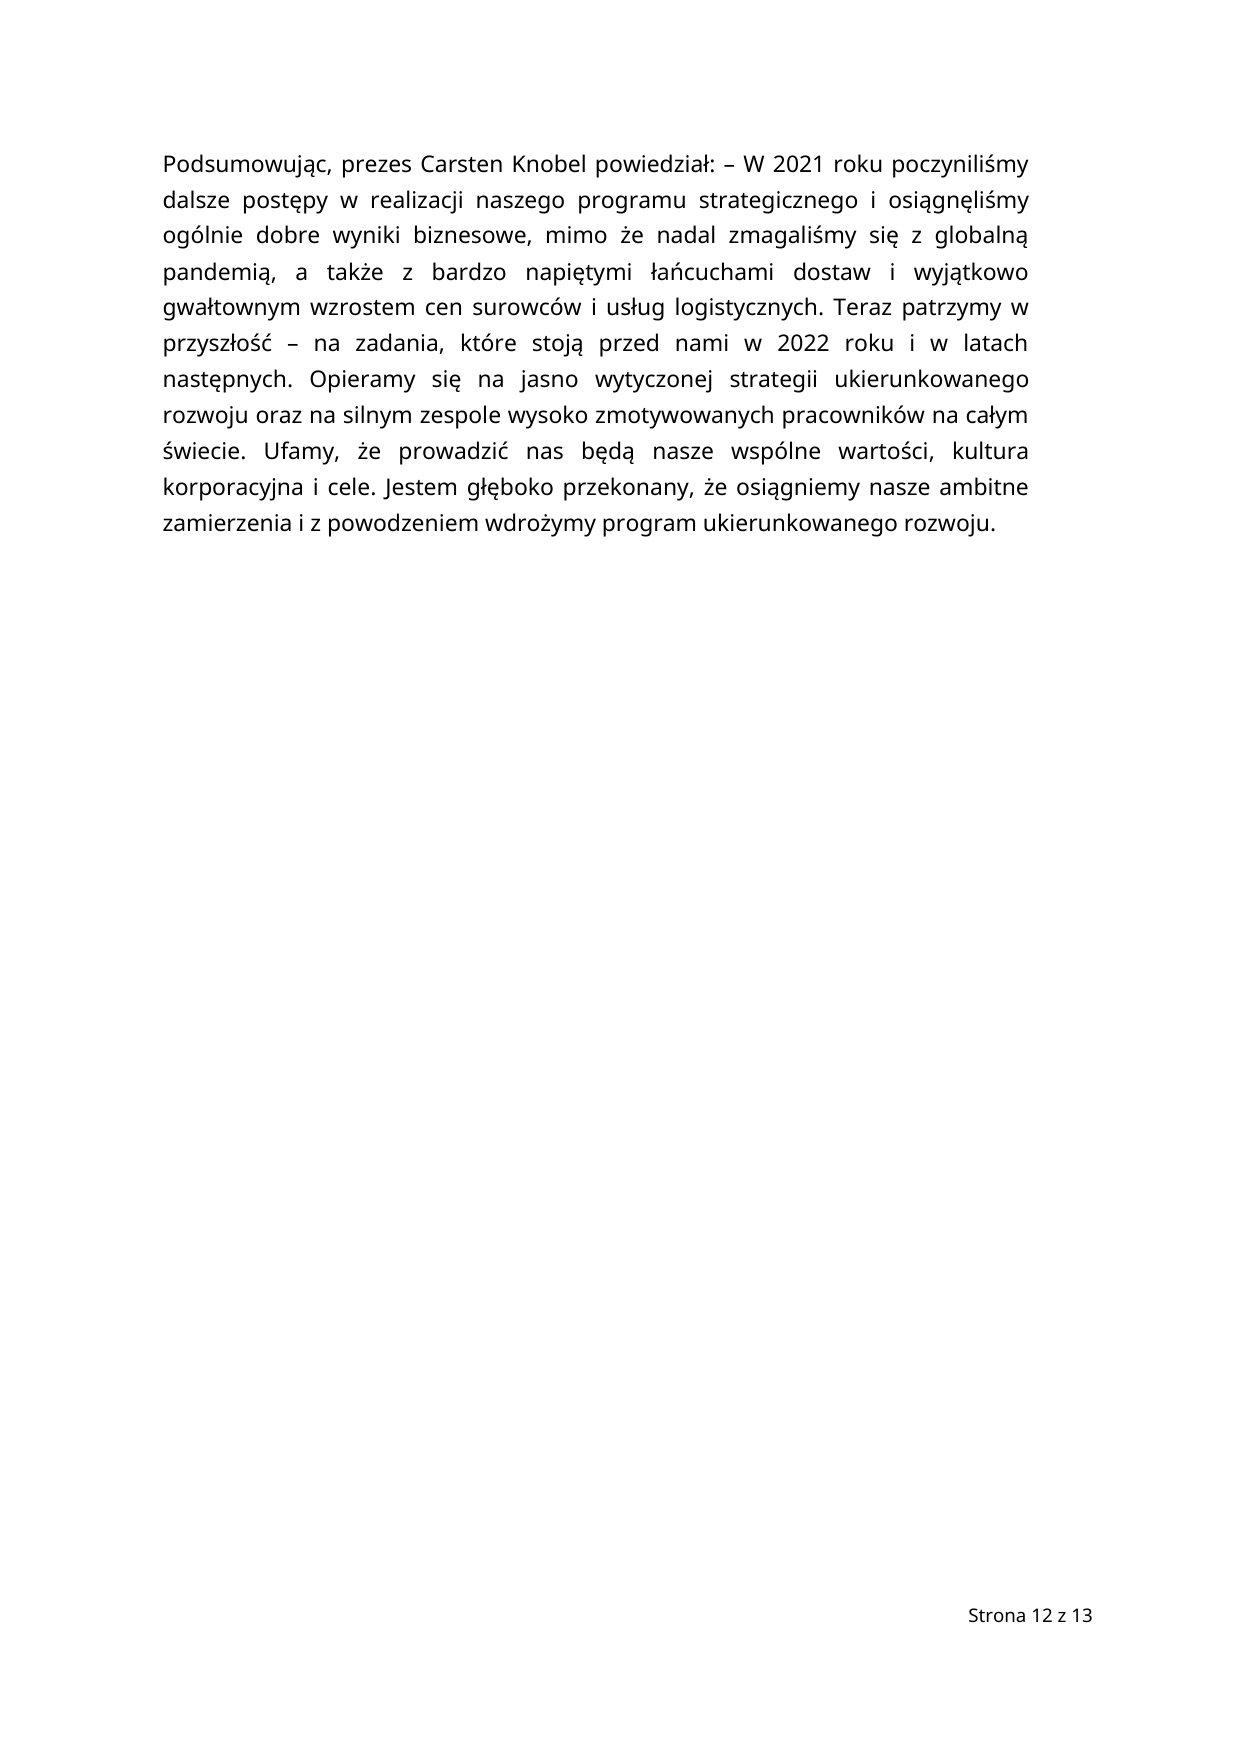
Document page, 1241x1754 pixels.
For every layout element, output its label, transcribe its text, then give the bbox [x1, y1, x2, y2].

text Podsumowując, prezes Carsten Knobel powiedział: – W 2021 roku poczyniliśmy dalsze postępy w realizacji naszego programu strategicznego i osiągnęliśmy ogólnie dobre wyniki biznesowe, mimo że nadal zmagaliśmy się z globalną pandemią, a także z bardzo napiętymi łańcuchami dostaw i wyjątkowo gwałtownym wzrostem cen surowców i usług logistycznych. Teraz patrzymy w przyszłość – na zadania, które stoją przed nami w 2022 roku i w latach następnych. Opieramy się na jasno wytyczonej strategii ukierunkowanego rozwoju oraz na silnym zespole wysoko zmotywowanych pracowników na całym świecie. Ufamy, że prowadzić nas będą nasze wspólne wartości, kultura korporacyjna i cele. Jestem głęboko przekonany, że osiągniemy nasze ambitne zamierzenia i z powodzeniem wdrożymy program ukierunkowanego rozwoju. [162, 148, 1030, 538]
